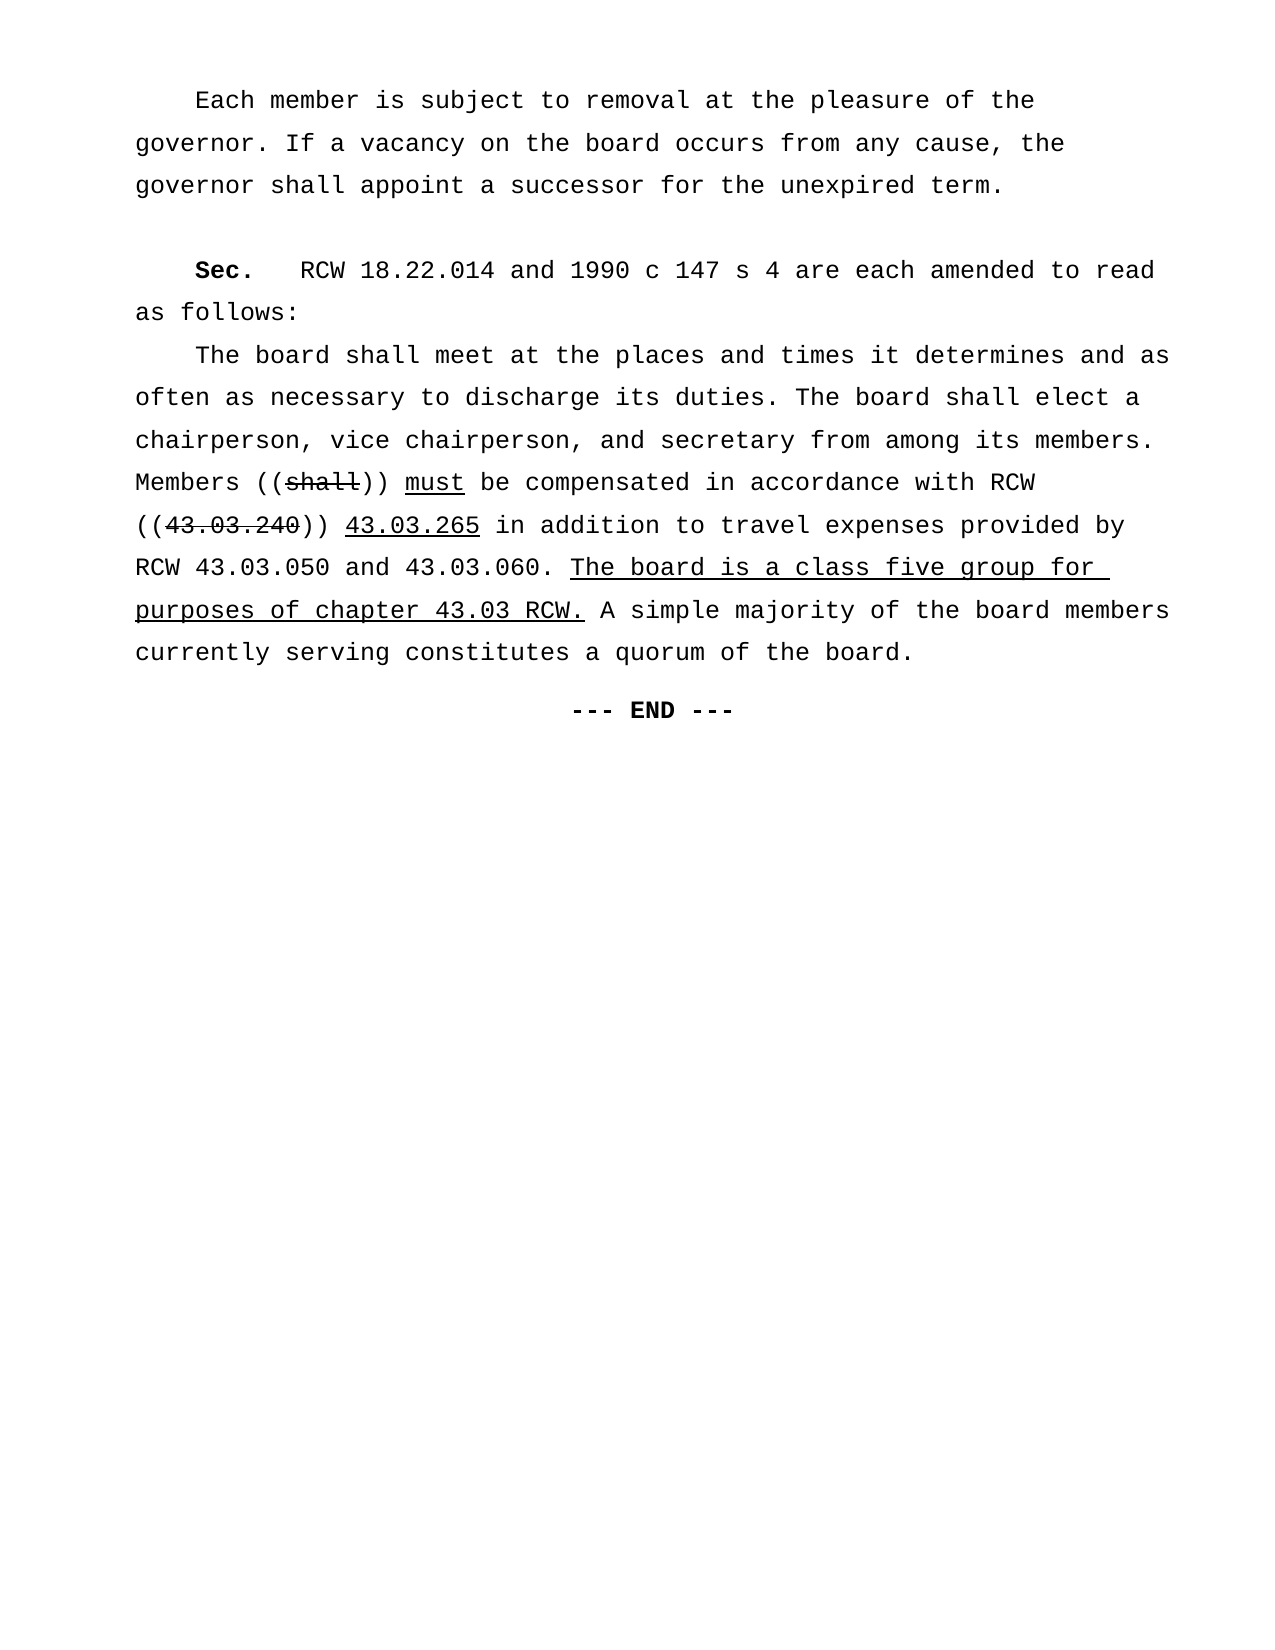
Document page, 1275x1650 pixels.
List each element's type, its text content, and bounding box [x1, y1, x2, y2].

text --- END --- [135, 697, 1170, 726]
text Each member is subject to removal at the pleasure of the governor. If a vacancy on the board occurs from any cause, the governor shall appoint a successor for the unexpired term. [135, 75, 1170, 202]
text The board shall meet at the places and times it determines and as often as necessary to discharge its duties. The board shall elect a chairperson, vice chairperson, and secretary from among its members. Members ((shall)) must be compensated in accordance with RCW ((43.03.240)) 43.03.265 in addition to travel expenses provided by RCW 43.03.050 and 43.03.060. The board is a class five group for purposes of chapter 43.03 RCW. A simple majority of the board members currently serving constitutes a quorum of the board. [135, 329, 1170, 669]
text Sec. RCW 18.22.014 and 1990 c 147 s 4 are each amended to read as follows: [135, 244, 1170, 329]
